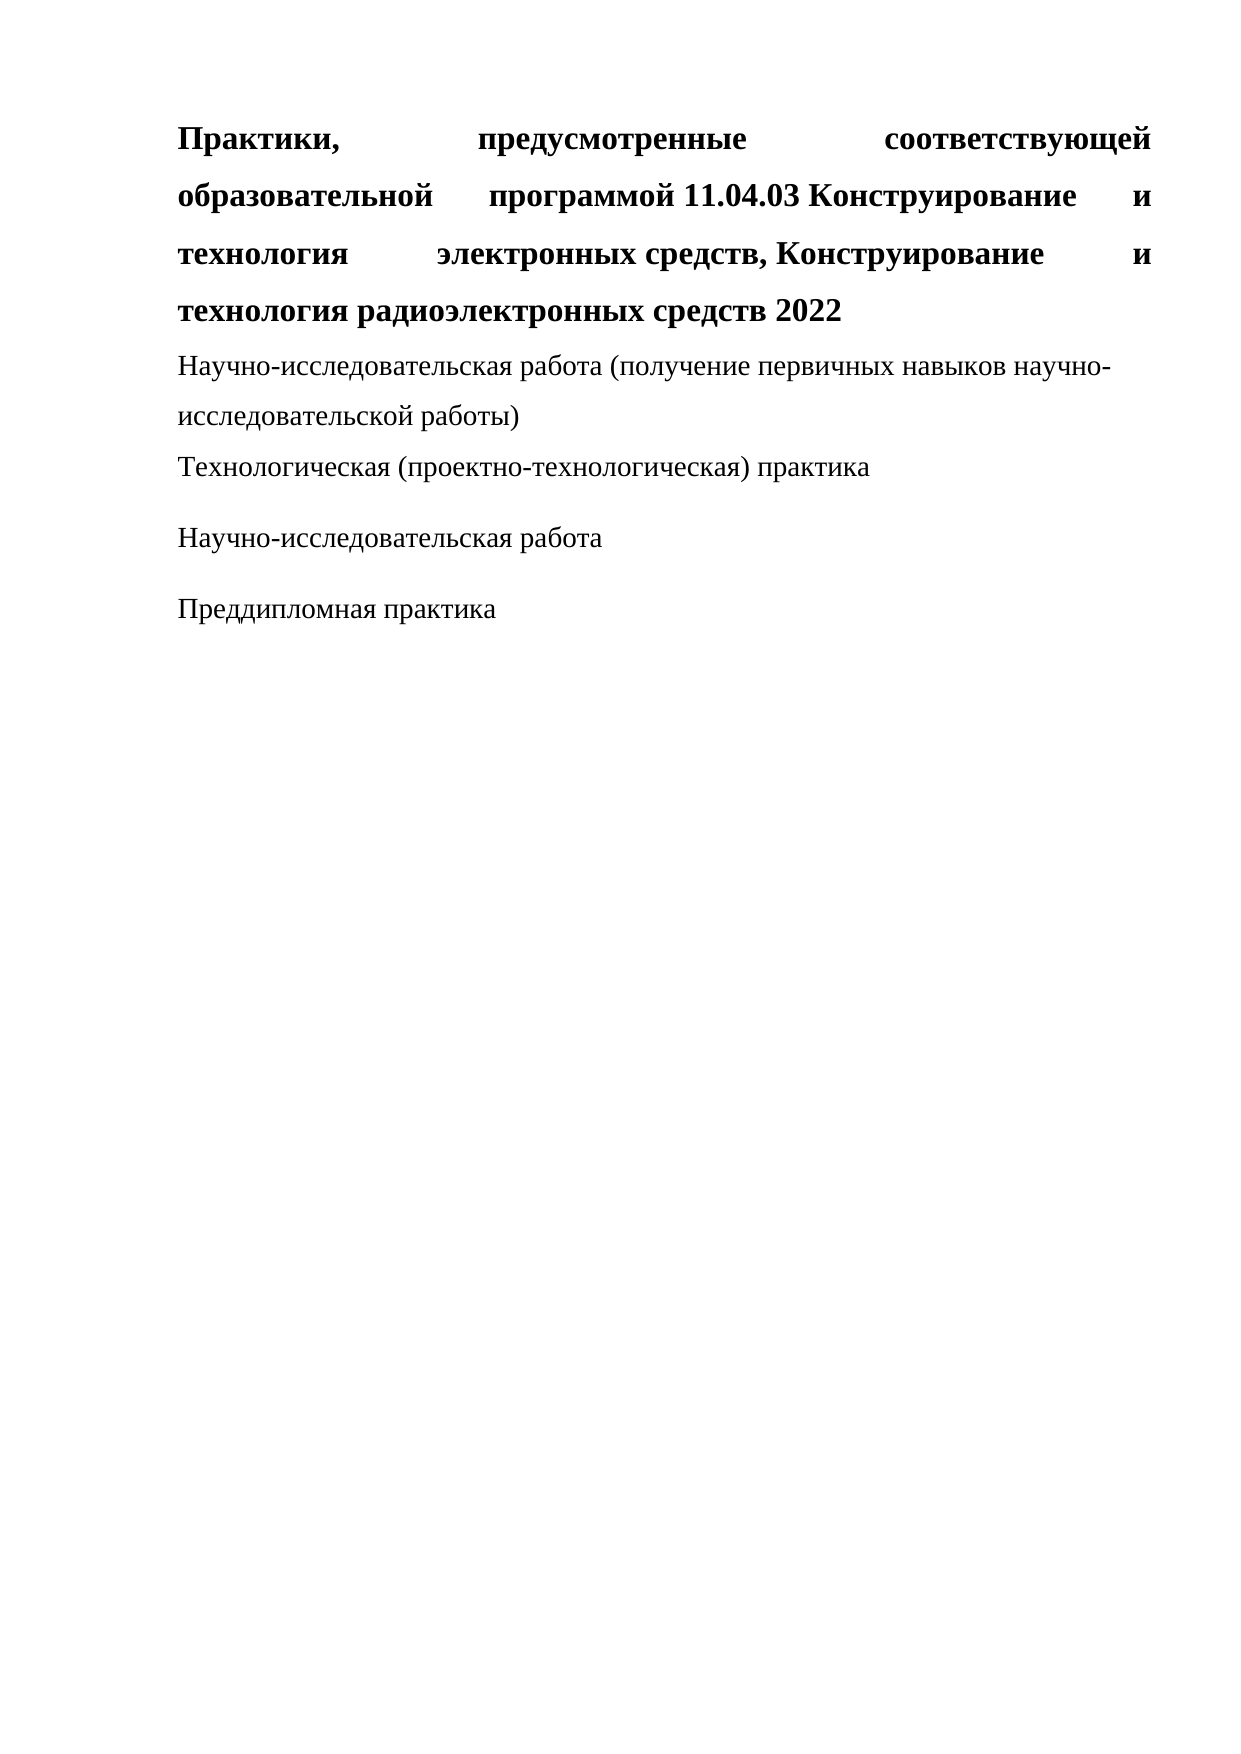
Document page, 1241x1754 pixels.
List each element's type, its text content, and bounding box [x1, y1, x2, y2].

text Преддипломная практика [177, 591, 1152, 624]
text Научно-исследовательская работа [177, 520, 1152, 553]
text Практики, предусмотренные соответствующей образовательной программой 11.04.03 Конструирование и технология электронных средств, Конструирование и технология радиоэлектронных средств 2022 [177, 118, 1152, 329]
text Технологическая (проектно-технологическая) практика [177, 449, 1152, 482]
text Научно-исследовательская работа (получение первичных навыков научно-исследовательской работы) [177, 348, 1152, 432]
